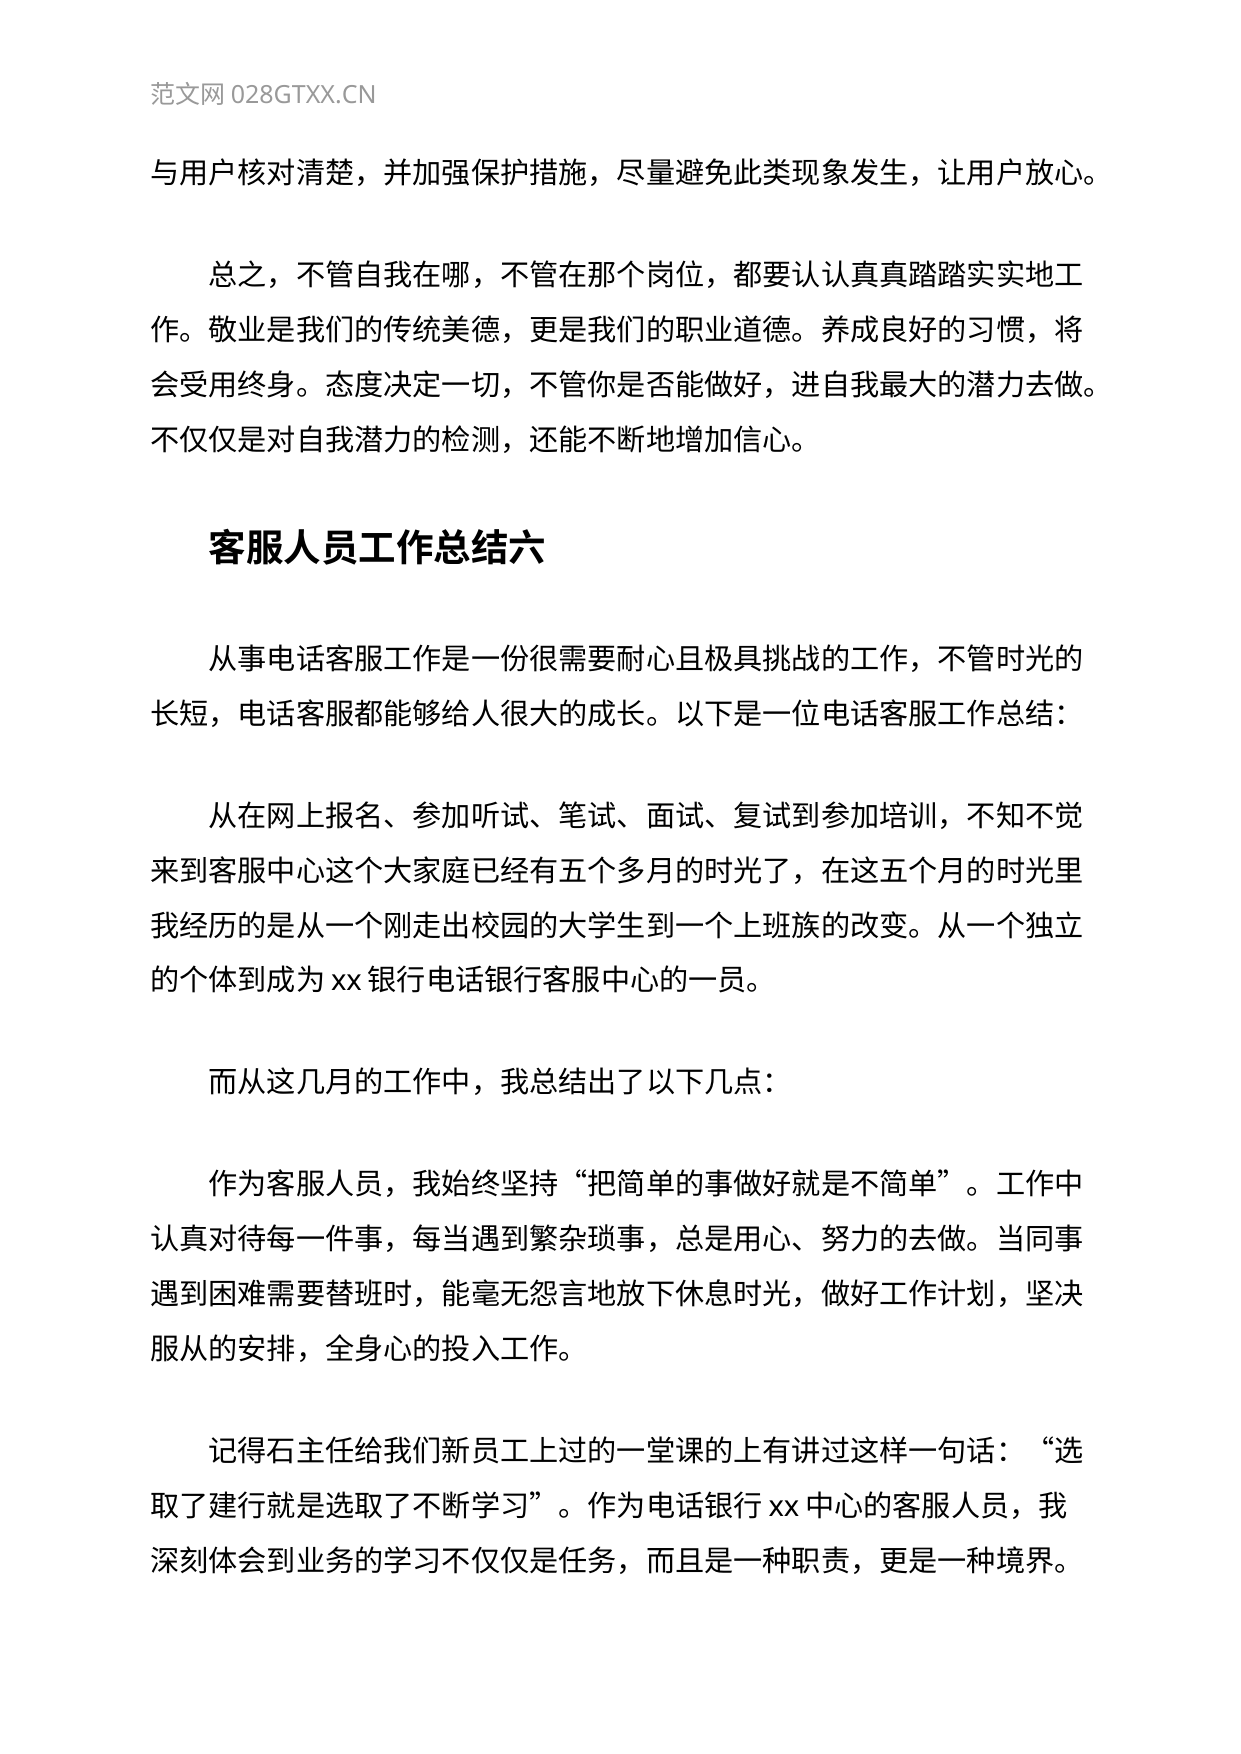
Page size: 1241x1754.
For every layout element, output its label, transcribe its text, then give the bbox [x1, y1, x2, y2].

text 总之，不管自我在哪，不管在那个岗位，都要认认真真踏踏实实地工作。敬业是我们的传统美德，更是我们的职业道德。养成良好的习惯，将会受用终身。态度决定一切，不管你是否能做好，进自我最大的潜力去做。不仅仅是对自我潜力的检测，还能不断地增加信心。 [150, 252, 1090, 459]
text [150, 150, 1090, 192]
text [150, 1427, 1090, 1579]
text 而从这几月的工作中，我总结出了以下几点： [150, 1059, 1090, 1101]
text 从在网上报名、参加听试、笔试、面试、复试到参加培训，不知不觉来到客服中心这个大家庭已经有五个多月的时光了，在这五个月的时光里我经历的是从一个刚走出校园的大学生到一个上班族的改变。从一个独立的个体到成为xx银行电话银行客服中心的一员。 [150, 792, 1090, 999]
text 从事电话客服工作是一份很需要耐心且极具挑战的工作，不管时光的长短，电话客服都能够给人很大的成长。以下是一位电话客服工作总结： [150, 636, 1090, 733]
text 作为客服人员，我始终坚持“把简单的事做好就是不简单”。工作中认真对待每一件事，每当遇到繁杂琐事，总是用心、努力的去做。当同事遇到困难需要替班时，能毫无怨言地放下休息时光，做好工作计划，坚决服从的安排，全身心的投入工作。 [150, 1161, 1090, 1368]
text 客服人员工作总结六 [150, 518, 1090, 572]
